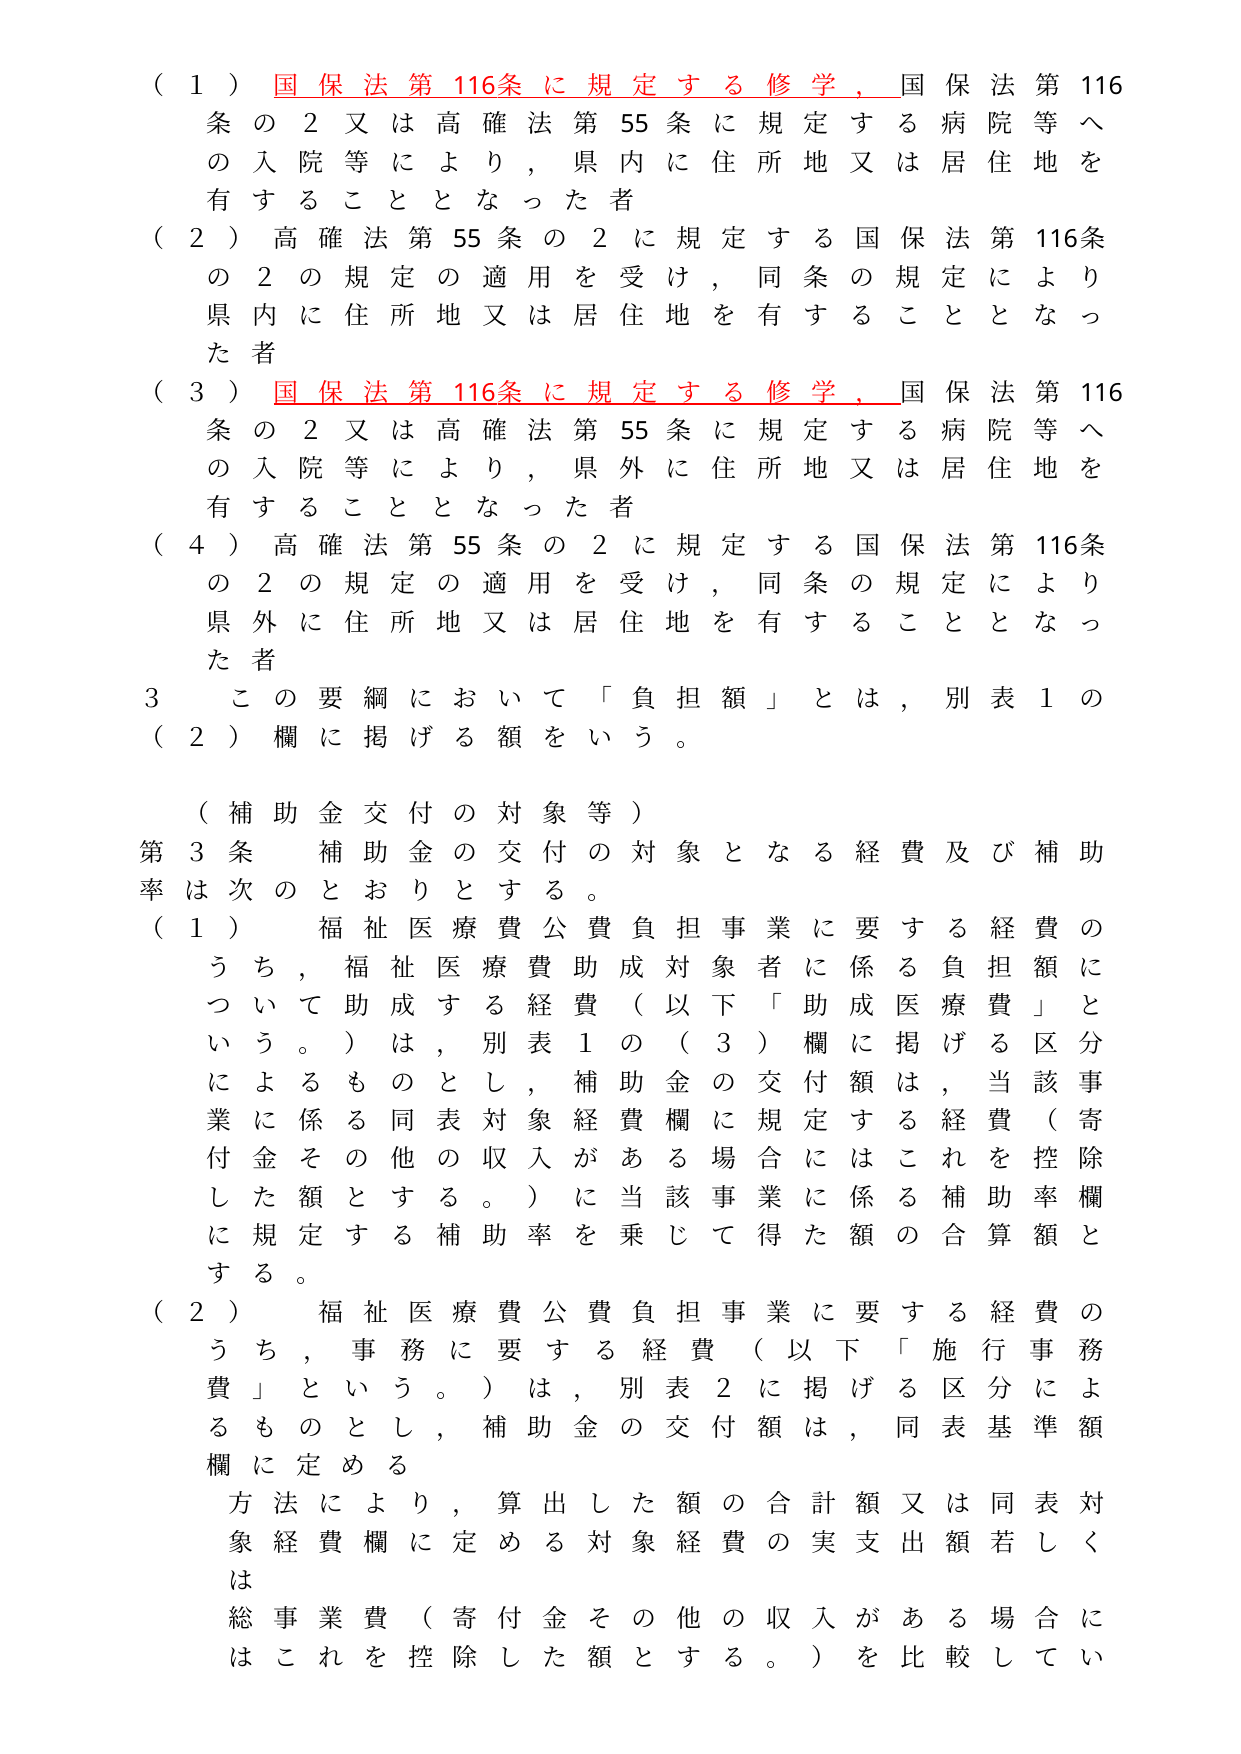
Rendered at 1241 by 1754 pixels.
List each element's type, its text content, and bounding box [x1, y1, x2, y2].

text （補助金交付の対象等） [139, 793, 1124, 831]
text （２） 福祉医療費公費負担事業に要する経費のうち，事務に要する経費（以下「施行事務費」という。）は，別表２に掲げる区分によるものとし，補助金の交付額は，同表基準額欄に定める [139, 1291, 1124, 1483]
text （１） 福祉医療費公費負担事業に要する経費のうち，福祉医療費助成対象者に係る負担額について助成する経費（以下「助成医療費」という。）は，別表１の（３）欄に掲げる区分によるものとし，補助金の交付額は，当該事業に係る同表対象経費欄に規定する経費（寄付金その他の収入がある場合にはこれを控除した額とする。）に当該事業に係る補助率欄に規定する補助率を乗じて得た額の合算額とする。 [139, 908, 1124, 1291]
text （１）国保法第116条に規定する修学，国保法第116条の２又は高確法第55条に規定する病院等への入院等により，県内に住所地又は居住地を有することとなった者 [139, 64, 1124, 218]
text （４）高確法第55条の２に規定する国保法第116条の２の規定の適用を受け，同条の規定により県外に住所地又は居住地を有することとなった者 [139, 524, 1124, 678]
text 第３条 補助金の交付の対象となる経費及び補助率は次のとおりとする。 [139, 831, 1124, 908]
text （３）国保法第116条に規定する修学，国保法第116条の２又は高確法第55条に規定する病院等への入院等により，県外に住所地又は居住地を有することとなった者 [139, 371, 1124, 524]
text ３ この要綱において「負担額」とは，別表１の（２）欄に掲げる額をいう。 [139, 678, 1124, 754]
text （２）高確法第55条の２に規定する国保法第116条の２の規定の適用を受け，同条の規定により県内に住所地又は居住地を有することとなった者 [139, 218, 1124, 371]
text 方法により，算出した額の合計額又は同表対象経費欄に定める対象経費の実支出額若しくは [207, 1483, 1124, 1598]
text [207, 1598, 1124, 1674]
